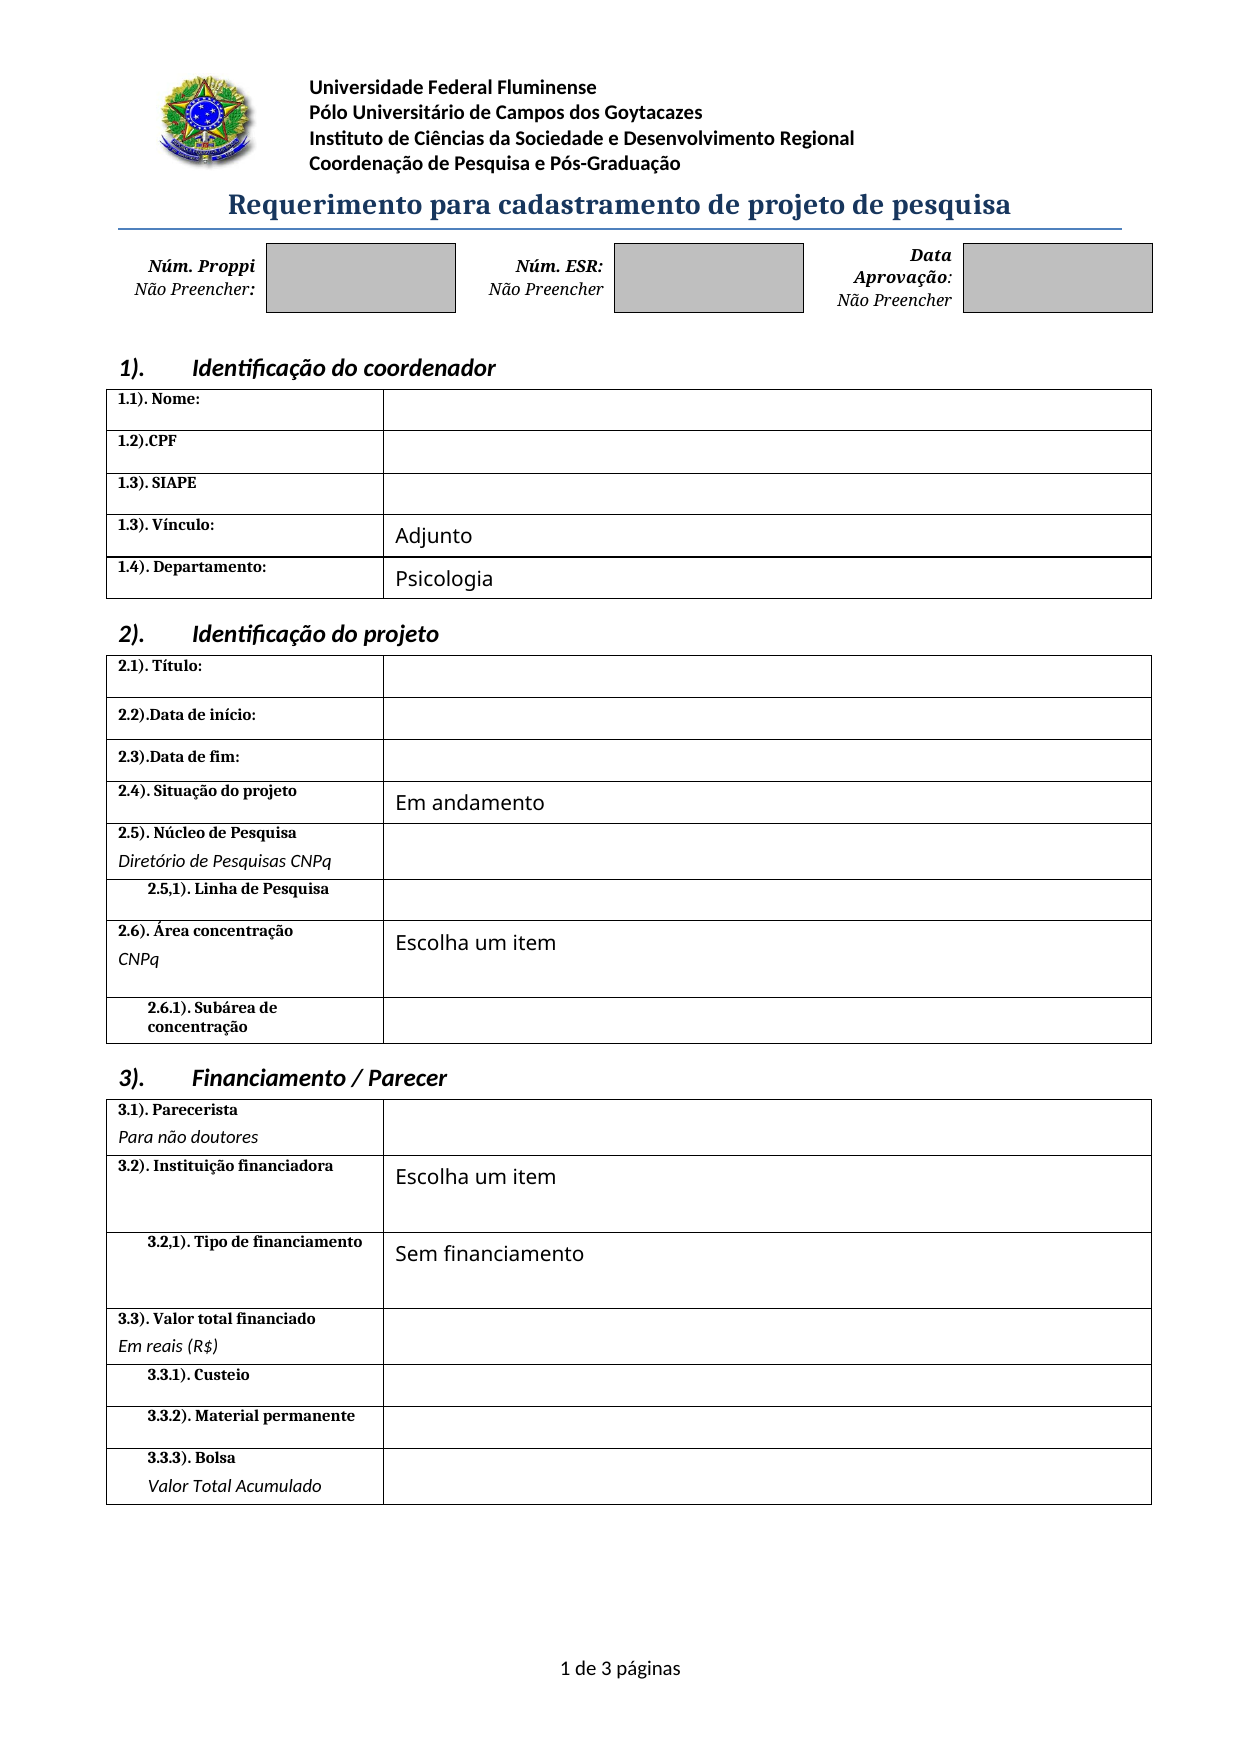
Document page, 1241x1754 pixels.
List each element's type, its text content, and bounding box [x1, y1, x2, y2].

table_cell 2.3).Data de fim: [107, 740, 383, 781]
table_cell 2.4). Situação do projeto [107, 782, 383, 823]
table_cell 3.3.2). Material permanente [107, 1407, 383, 1448]
table_cell 3.2). Instituição financiadora [107, 1156, 383, 1232]
table_cell 2.6). Área concentração CNPq [107, 921, 383, 997]
table_cell [384, 1449, 1151, 1503]
table_cell [384, 515, 1151, 556]
table_cell [384, 998, 1151, 1043]
table_cell [384, 1233, 1151, 1308]
table_header 2.1). Título: [107, 656, 383, 697]
table_cell 1.4). Departamento: [107, 558, 383, 598]
table_cell 2.6.1). Subárea de concentração [107, 998, 383, 1043]
table_header 3.1). Parecerista Para não doutores [107, 1100, 383, 1155]
text 1). Identificação do coordenador [118, 352, 1122, 382]
table_cell [384, 782, 1151, 823]
table_cell [384, 558, 1151, 598]
table_cell [384, 1365, 1151, 1406]
table_cell [384, 698, 1151, 739]
table_cell [384, 1407, 1151, 1448]
table_cell [384, 740, 1151, 781]
table_cell 2.5,1). Linha de Pesquisa [107, 880, 383, 920]
table_cell [384, 474, 1151, 514]
table_cell 1.3). SIAPE [107, 474, 383, 514]
table_cell 2.5). Núcleo de Pesquisa Diretório de Pesquisas CNPq [107, 824, 383, 878]
text 3). Financiamento / Parecer [118, 1062, 1122, 1093]
table_cell 3.2,1). Tipo de financiamento [107, 1233, 383, 1308]
table_cell [384, 1156, 1151, 1232]
table_header [384, 390, 1151, 430]
table_header [384, 656, 1151, 697]
table_cell [384, 431, 1151, 472]
table_cell 3.3). Valor total financiado Em reais (R$) [107, 1309, 383, 1364]
table_cell 3.3.3). Bolsa Valor Total Acumulado [107, 1449, 383, 1503]
table_cell 1.3). Vínculo: [107, 515, 383, 556]
table_cell [384, 880, 1151, 920]
table_cell [384, 1309, 1151, 1364]
text 2). Identificação do projeto [118, 618, 1122, 649]
table_header [384, 1100, 1151, 1155]
table_cell [384, 824, 1151, 878]
table_cell 3.3.1). Custeio [107, 1365, 383, 1406]
picture [156, 73, 257, 171]
table_cell [384, 921, 1151, 997]
table_header 1.1). Nome: [107, 390, 383, 430]
table_cell 2.2).Data de início: [107, 698, 383, 739]
table_cell 1.2).CPF [107, 431, 383, 472]
